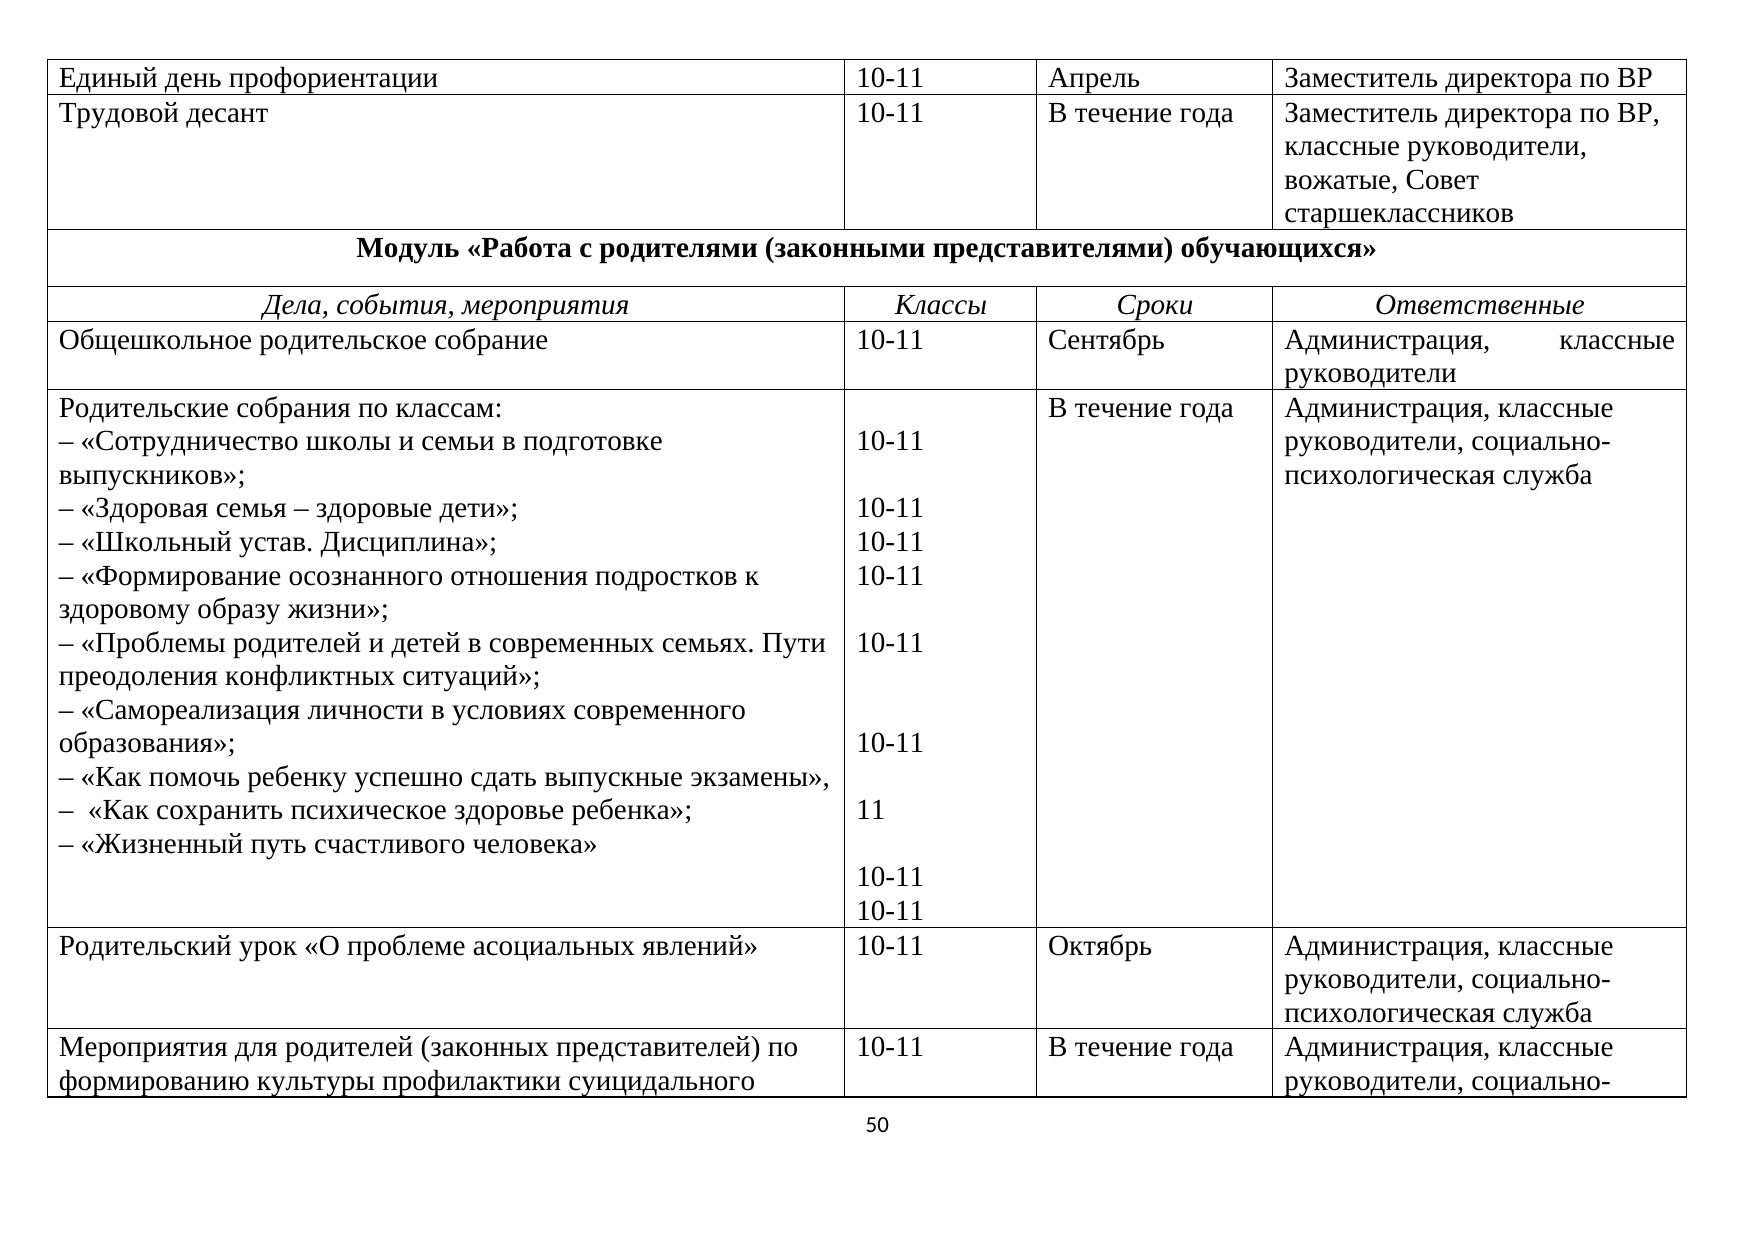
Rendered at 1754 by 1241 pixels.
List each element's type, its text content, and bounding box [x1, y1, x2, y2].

table_cell Дела, события, мероприятия [48, 287, 844, 321]
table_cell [48, 1029, 844, 1096]
table_cell 10-11 [845, 1029, 1036, 1096]
table_cell Сентябрь [1037, 322, 1272, 389]
table_cell Единый день профориентации [48, 60, 844, 94]
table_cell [1273, 60, 1686, 94]
table_cell 10-11 [845, 60, 1036, 94]
table_cell Администрация, классные руководители [1273, 322, 1686, 389]
table_cell Октябрь [1037, 928, 1272, 1028]
table_cell Модуль «Работа с родителями (законными представителями) обучающихся» [48, 230, 1686, 286]
table_cell Администрация, классные руководители, социально-психологическая служба [1273, 928, 1686, 1028]
table_cell 10-11 [845, 95, 1036, 229]
table_cell Ответственные [1273, 287, 1686, 321]
table_cell 10-11 [845, 322, 1036, 389]
table_cell В течение года [1037, 1029, 1272, 1096]
table_cell Общешкольное родительское собрание [48, 322, 844, 389]
table_cell 10-11 [845, 928, 1036, 1028]
table_cell 10-11 10-11 10-11 10-11 10-11 10-11 11 10-11 10-11 [845, 390, 1036, 927]
table_cell Классы [845, 287, 1036, 321]
table_cell В течение года [1037, 95, 1272, 229]
table_cell Апрель [1037, 60, 1272, 94]
table_cell Сроки [1037, 287, 1272, 321]
table_cell Родительский урок «О проблеме асоциальных явлений» [48, 928, 844, 1028]
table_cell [1273, 1029, 1686, 1096]
table_cell Трудовой десант [48, 95, 844, 229]
table_cell В течение года [1037, 390, 1272, 927]
table_cell Родительские собрания по классам: – «Сотрудничество школы и семьи в подготовке выпускников»; – «Здоровая семья – здоровые дети»; – «Школьный устав. Дисциплина»; – «Формирование осознанного отношения подростков к здоровому образу жизни»; – «Проблемы родителей и детей в современных семьях. Пути преодоления конфликтных ситуаций»; – «Самореализация личности в условиях современного образования»; – «Как помочь ребенку успешно сдать выпускные экзамены», – «Как сохранить психическое здоровье ребенка»; – «Жизненный путь счастливого человека» [48, 390, 844, 927]
table_cell Заместитель директора по ВР, классные руководители, вожатые, Совет старшеклассников [1273, 95, 1686, 229]
table_cell Администрация, классные руководители, социально-психологическая служба [1273, 390, 1686, 927]
